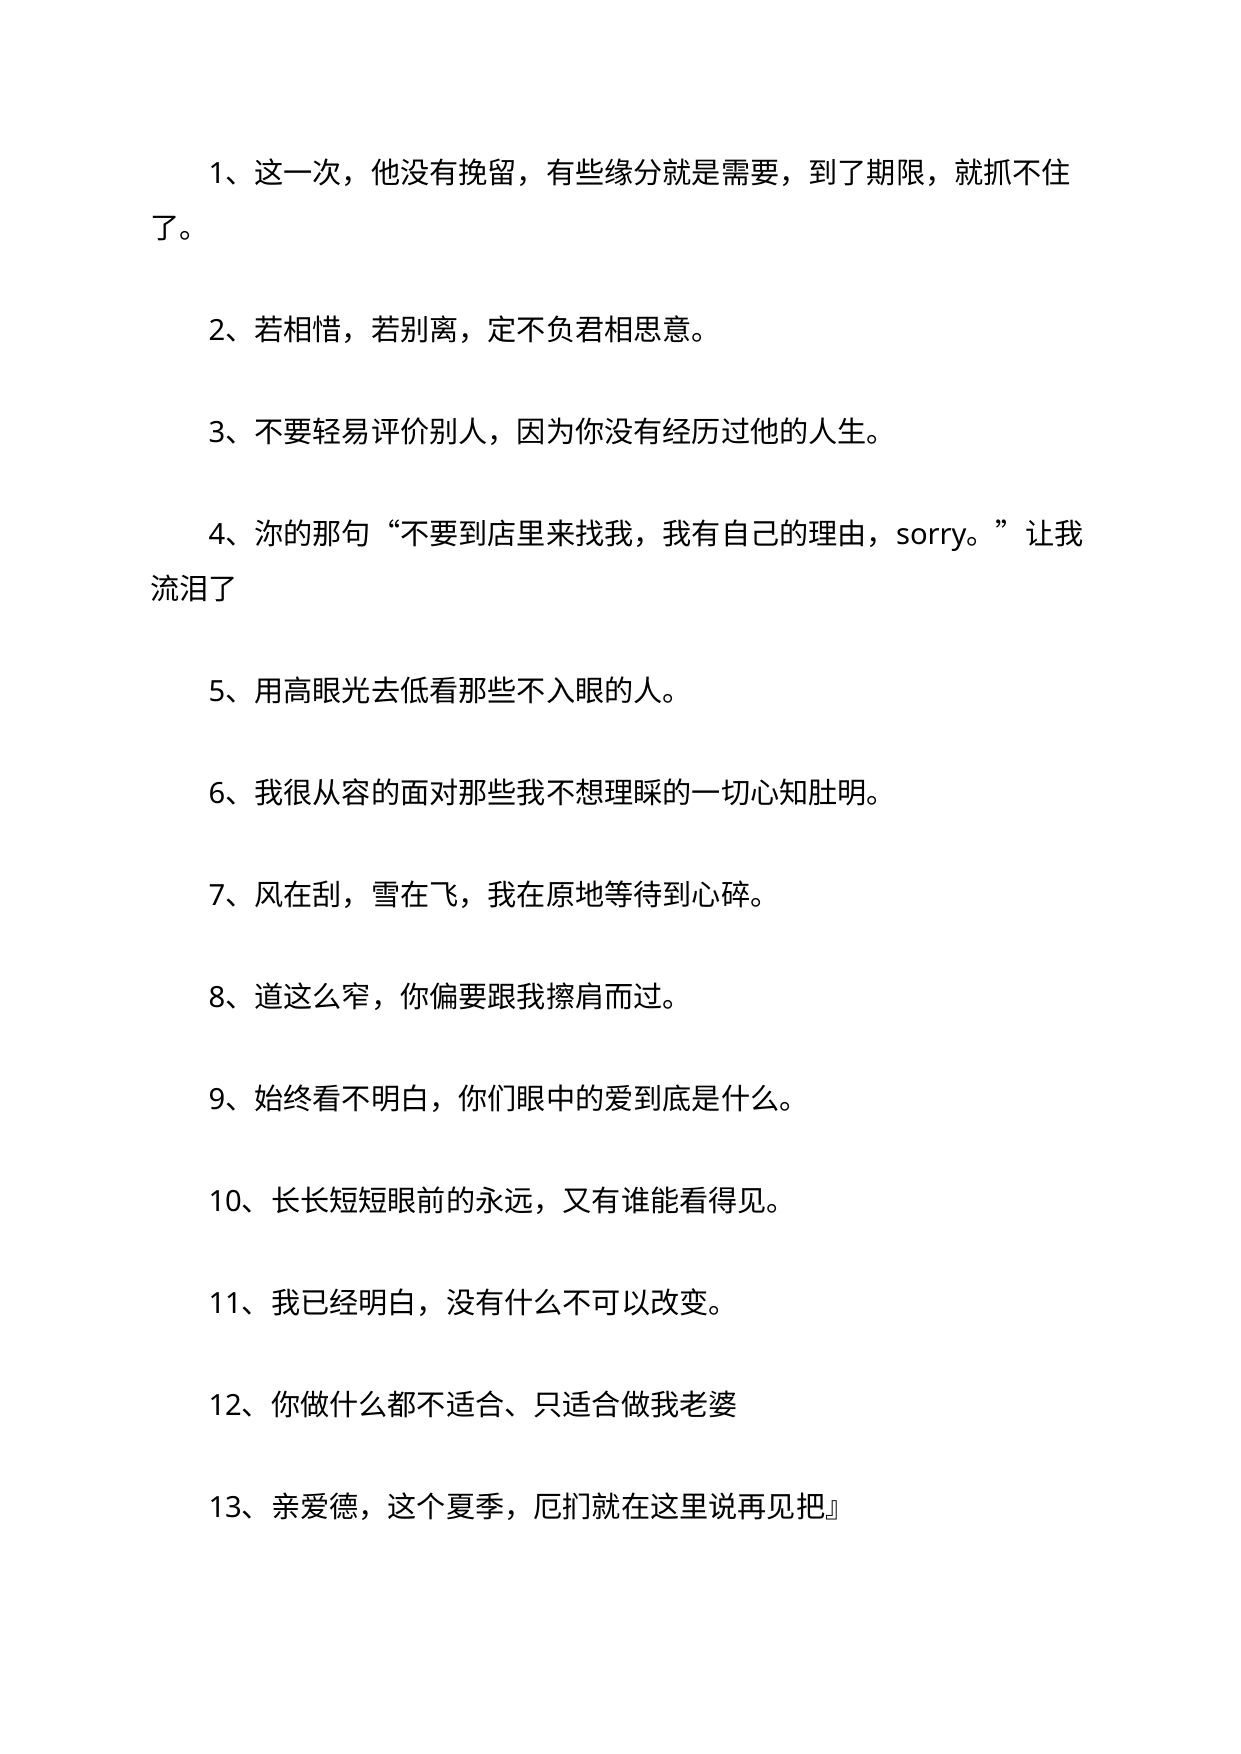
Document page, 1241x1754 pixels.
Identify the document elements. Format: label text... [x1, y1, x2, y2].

text 12、你做什么都不适合、只适合做我老婆 [150, 1381, 1090, 1424]
text 10、长长短短眼前的永远，又有谁能看得见。 [150, 1177, 1090, 1220]
text 11、我已经明白，没有什么不可以改变。 [150, 1279, 1090, 1322]
text 6、我很从容的面对那些我不想理睬的一切心知肚明。 [150, 769, 1090, 812]
text 9、始终看不明白，你们眼中的爱到底是什么。 [150, 1075, 1090, 1118]
text 13、亲爱德，这个夏季，厄扪就在这里说再见把』 [150, 1483, 1090, 1526]
text 8、道这么窄，你偏要跟我擦肩而过。 [150, 973, 1090, 1016]
text 7、风在刮，雪在飞，我在原地等待到心碎。 [150, 871, 1090, 914]
text 3、不要轻易评价别人，因为你没有经历过他的人生。 [150, 409, 1090, 451]
text 2、若相惜，若别离，定不负君相思意。 [150, 307, 1090, 349]
text 5、用高眼光去低看那些不入眼的人。 [150, 667, 1090, 710]
text 1、这一次，他没有挽留，有些缘分就是需要，到了期限，就抓不住了。 [150, 150, 1090, 247]
text 4、沵的那句“不要到店里来找我，我有自己的理由，sorry。”让我流泪了 [150, 511, 1090, 608]
